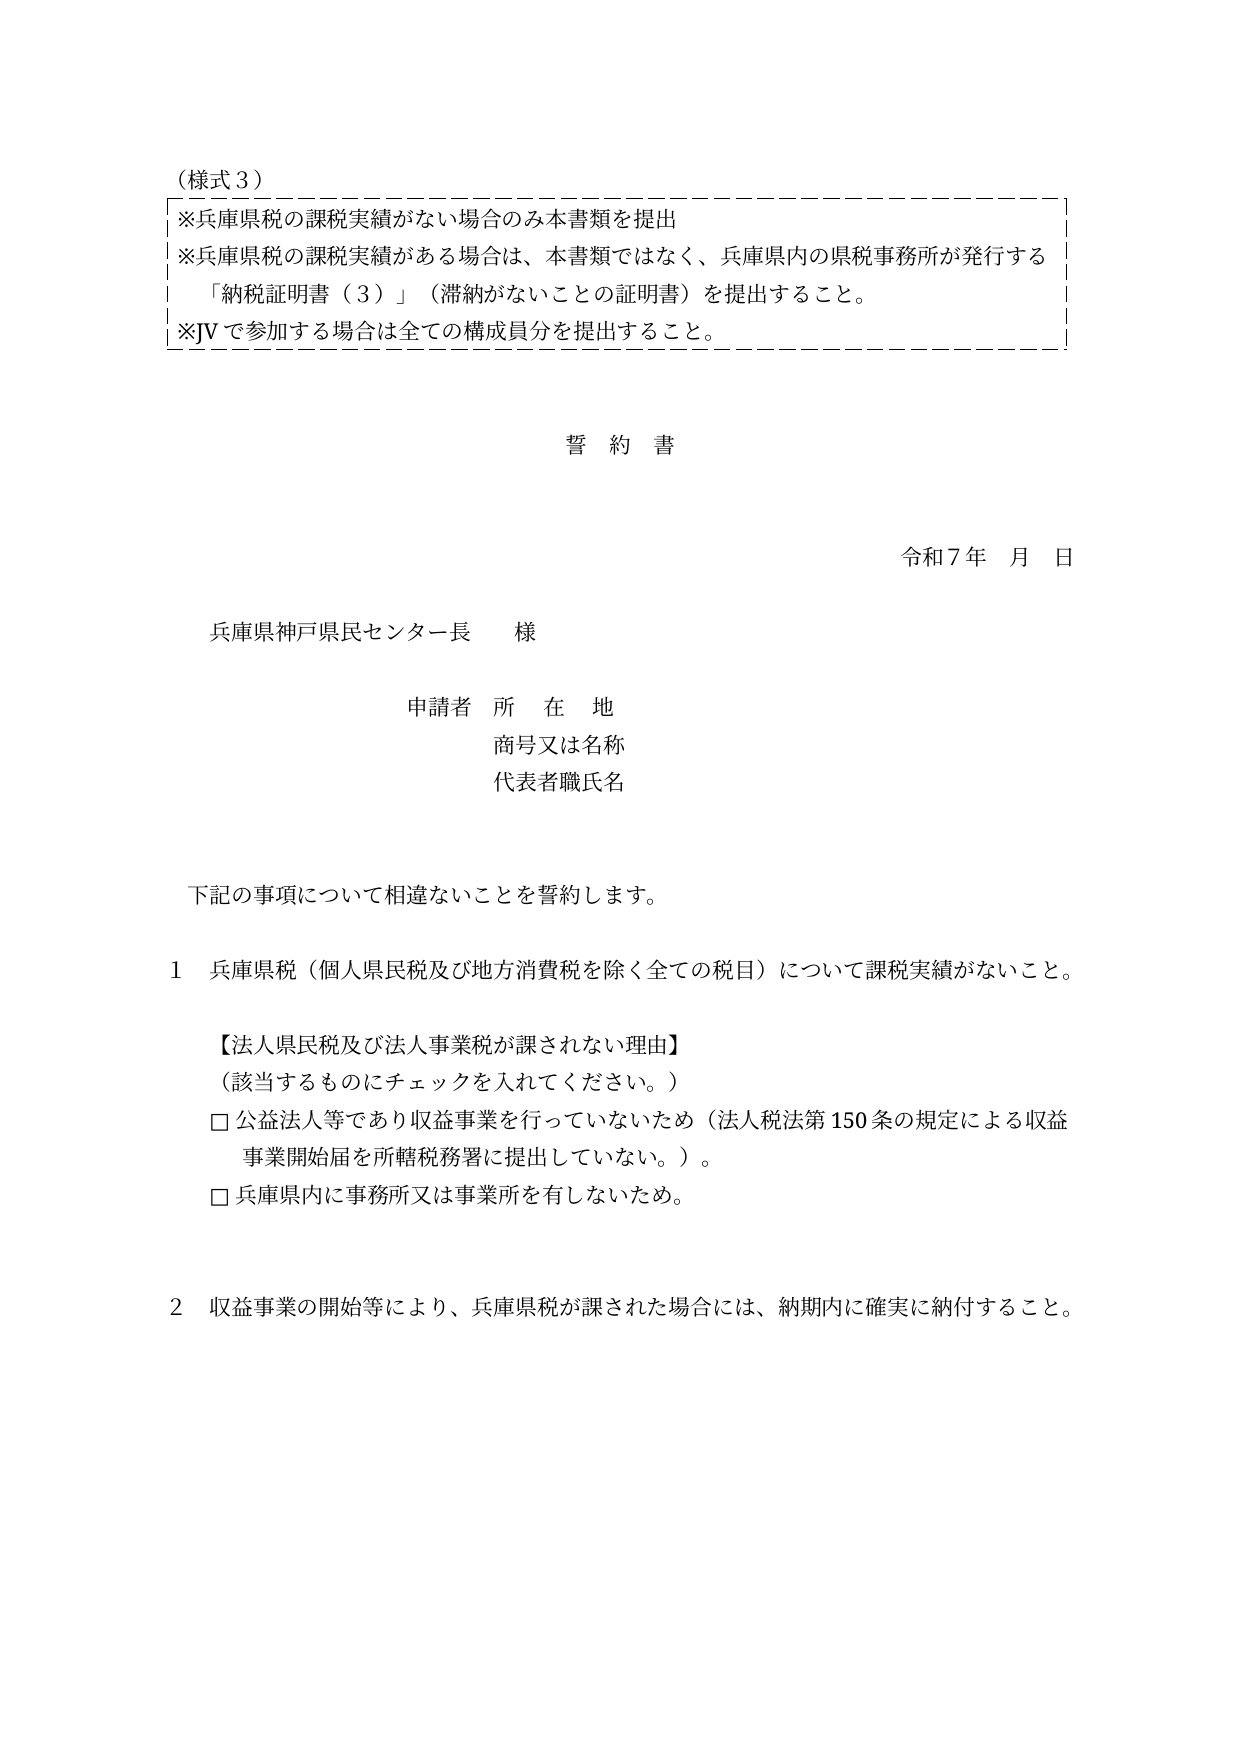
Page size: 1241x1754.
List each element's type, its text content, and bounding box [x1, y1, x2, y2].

text 下記の事項について相違ないことを誓約します。 [165, 875, 1075, 913]
text 令和７年 月 日 [165, 538, 1075, 575]
text 【法人県民税及び法人事業税が課されない理由】 [165, 1025, 1075, 1063]
text 兵庫県神戸県民センター長 様 [165, 613, 1075, 650]
text □ 兵庫県内に事務所又は事業所を有しないため。 [209, 1175, 1075, 1213]
text 申請者 所 在 地 [165, 688, 1075, 725]
text １ 兵庫県税（個人県民税及び地方消費税を除く全ての税目）について課税実績がないこと。 [165, 950, 1110, 988]
text ２ 収益事業の開始等により、兵庫県税が課された場合には、納期内に確実に納付すること。 [165, 1288, 1110, 1325]
text （様式３） [165, 161, 1075, 198]
text □ 公益法人等であり収益事業を行っていないため（法人税法第150条の規定による収益事業開始届を所轄税務署に提出していない。）。 [209, 1100, 1075, 1175]
text 代表者職氏名 [165, 763, 1075, 800]
table_header ※兵庫県税の課税実績がない場合のみ本書類を提出 ※兵庫県税の課税実績がある場合は、本書類ではなく、兵庫県内の県税事務所が発行する「納税証明書（３）」（滞納がないことの証明書）を提出すること。 ※JVで参加する場合は全ての構成員分を提出すること。 [167, 198, 1066, 349]
text 誓 約 書 [165, 425, 1075, 463]
text （該当するものにチェックを入れてください。） [165, 1063, 1075, 1100]
text 商号又は名称 [165, 725, 1075, 763]
